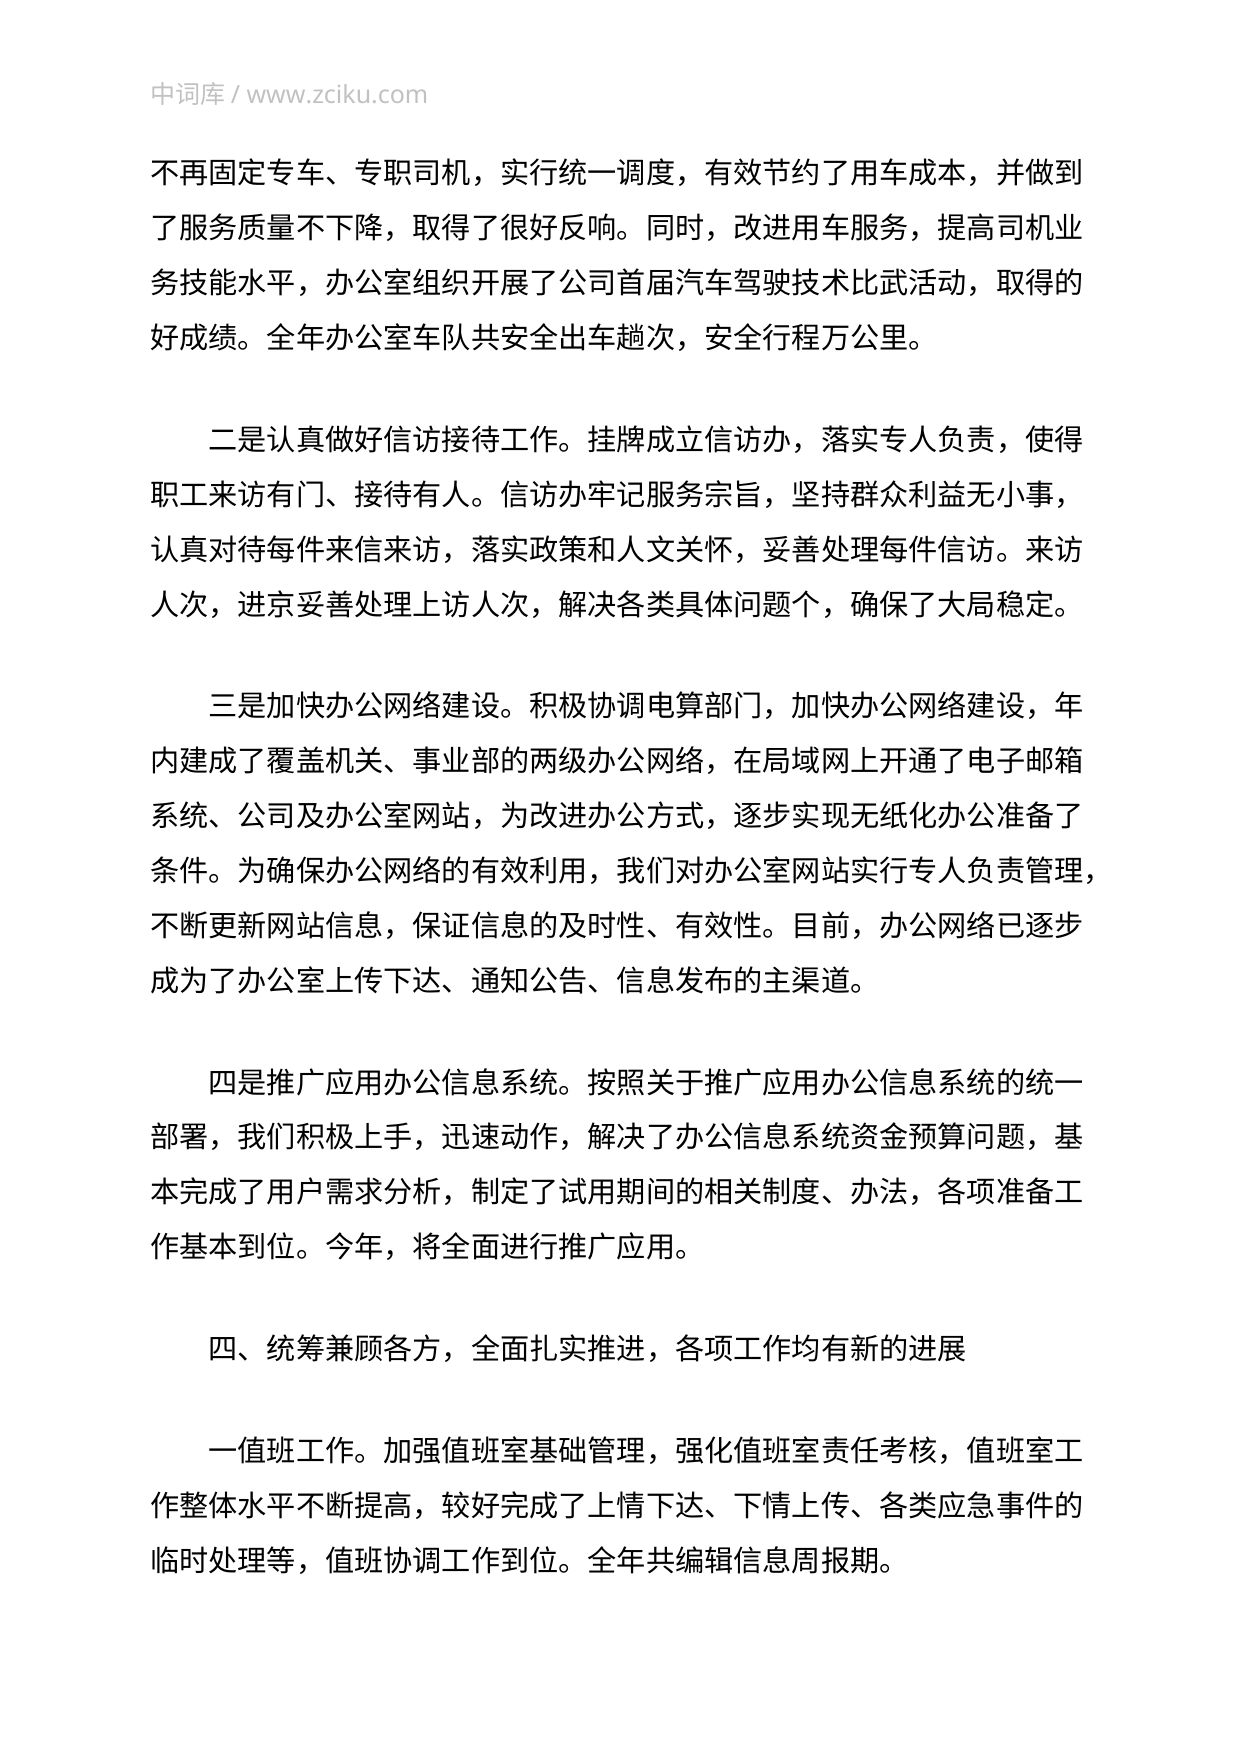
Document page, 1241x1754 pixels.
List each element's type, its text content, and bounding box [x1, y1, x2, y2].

text 四是推广应用办公信息系统。按照关于推广应用办公信息系统的统一部署，我们积极上手，迅速动作，解决了办公信息系统资金预算问题，基本完成了用户需求分析，制定了试用期间的相关制度、办法，各项准备工作基本到位。今年，将全面进行推广应用。 [150, 1059, 1090, 1266]
text 一值班工作。加强值班室基础管理，强化值班室责任考核，值班室工作整体水平不断提高，较好完成了上情下达、下情上传、各类应急事件的临时处理等，值班协调工作到位。全年共编辑信息周报期。 [150, 1427, 1090, 1579]
text 二是认真做好信访接待工作。挂牌成立信访办，落实专人负责，使得职工来访有门、接待有人。信访办牢记服务宗旨，坚持群众利益无小事，认真对待每件来信来访，落实政策和人文关怀，妥善处理每件信访。来访人次，进京妥善处理上访人次，解决各类具体问题个，确保了大局稳定。 [150, 416, 1090, 623]
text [150, 150, 1090, 357]
text 三是加快办公网络建设。积极协调电算部门，加快办公网络建设，年内建成了覆盖机关、事业部的两级办公网络，在局域网上开通了电子邮箱系统、公司及办公室网站，为改进办公方式，逐步实现无纸化办公准备了条件。为确保办公网络的有效利用，我们对办公室网站实行专人负责管理，不断更新网站信息，保证信息的及时性、有效性。目前，办公网络已逐步成为了办公室上传下达、通知公告、信息发布的主渠道。 [150, 683, 1090, 1000]
text 四、统筹兼顾各方，全面扎实推进，各项工作均有新的进展 [150, 1326, 1090, 1368]
